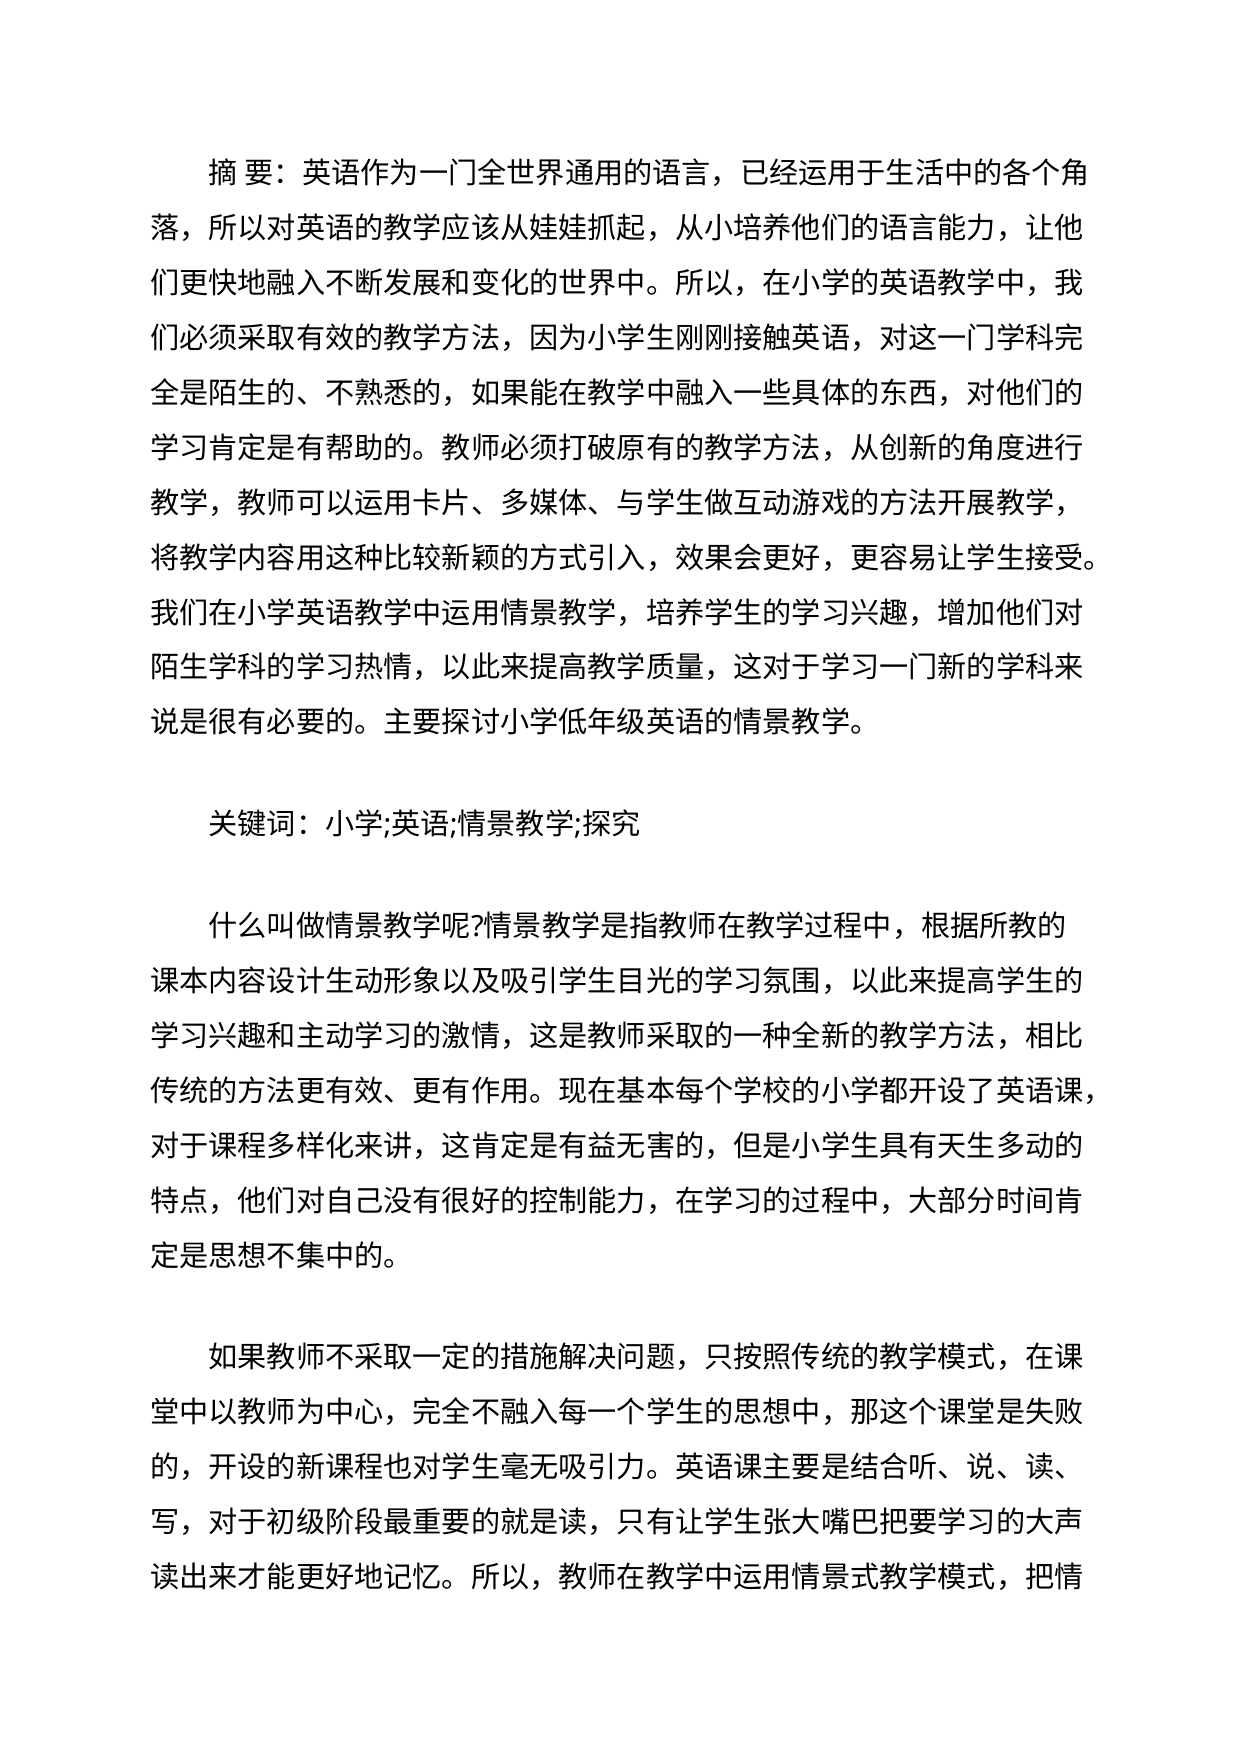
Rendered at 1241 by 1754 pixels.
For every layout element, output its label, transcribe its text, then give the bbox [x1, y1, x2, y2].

text 关键词：小学;英语;情景教学;探究 [150, 801, 1090, 843]
text 什么叫做情景教学呢?情景教学是指教师在教学过程中，根据所教的课本内容设计生动形象以及吸引学生目光的学习氛围，以此来提高学生的学习兴趣和主动学习的激情，这是教师采取的一种全新的教学方法，相比传统的方法更有效、更有作用。现在基本每个学校的小学都开设了英语课，对于课程多样化来讲，这肯定是有益无害的，但是小学生具有天生多动的特点，他们对自己没有很好的控制能力，在学习的过程中，大部分时间肯定是思想不集中的。 [150, 903, 1090, 1274]
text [150, 1334, 1090, 1596]
text 摘 要：英语作为一门全世界通用的语言，已经运用于生活中的各个角落，所以对英语的教学应该从娃娃抓起，从小培养他们的语言能力，让他们更快地融入不断发展和变化的世界中。所以，在小学的英语教学中，我们必须采取有效的教学方法，因为小学生刚刚接触英语，对这一门学科完全是陌生的、不熟悉的，如果能在教学中融入一些具体的东西，对他们的学习肯定是有帮助的。教师必须打破原有的教学方法，从创新的角度进行教学，教师可以运用卡片、多媒体、与学生做互动游戏的方法开展教学，将教学内容用这种比较新颖的方式引入，效果会更好，更容易让学生接受。我们在小学英语教学中运用情景教学，培养学生的学习兴趣，增加他们对陌生学科的学习热情，以此来提高教学质量，这对于学习一门新的学科来说是很有必要的。主要探讨小学低年级英语的情景教学。 [150, 150, 1090, 741]
